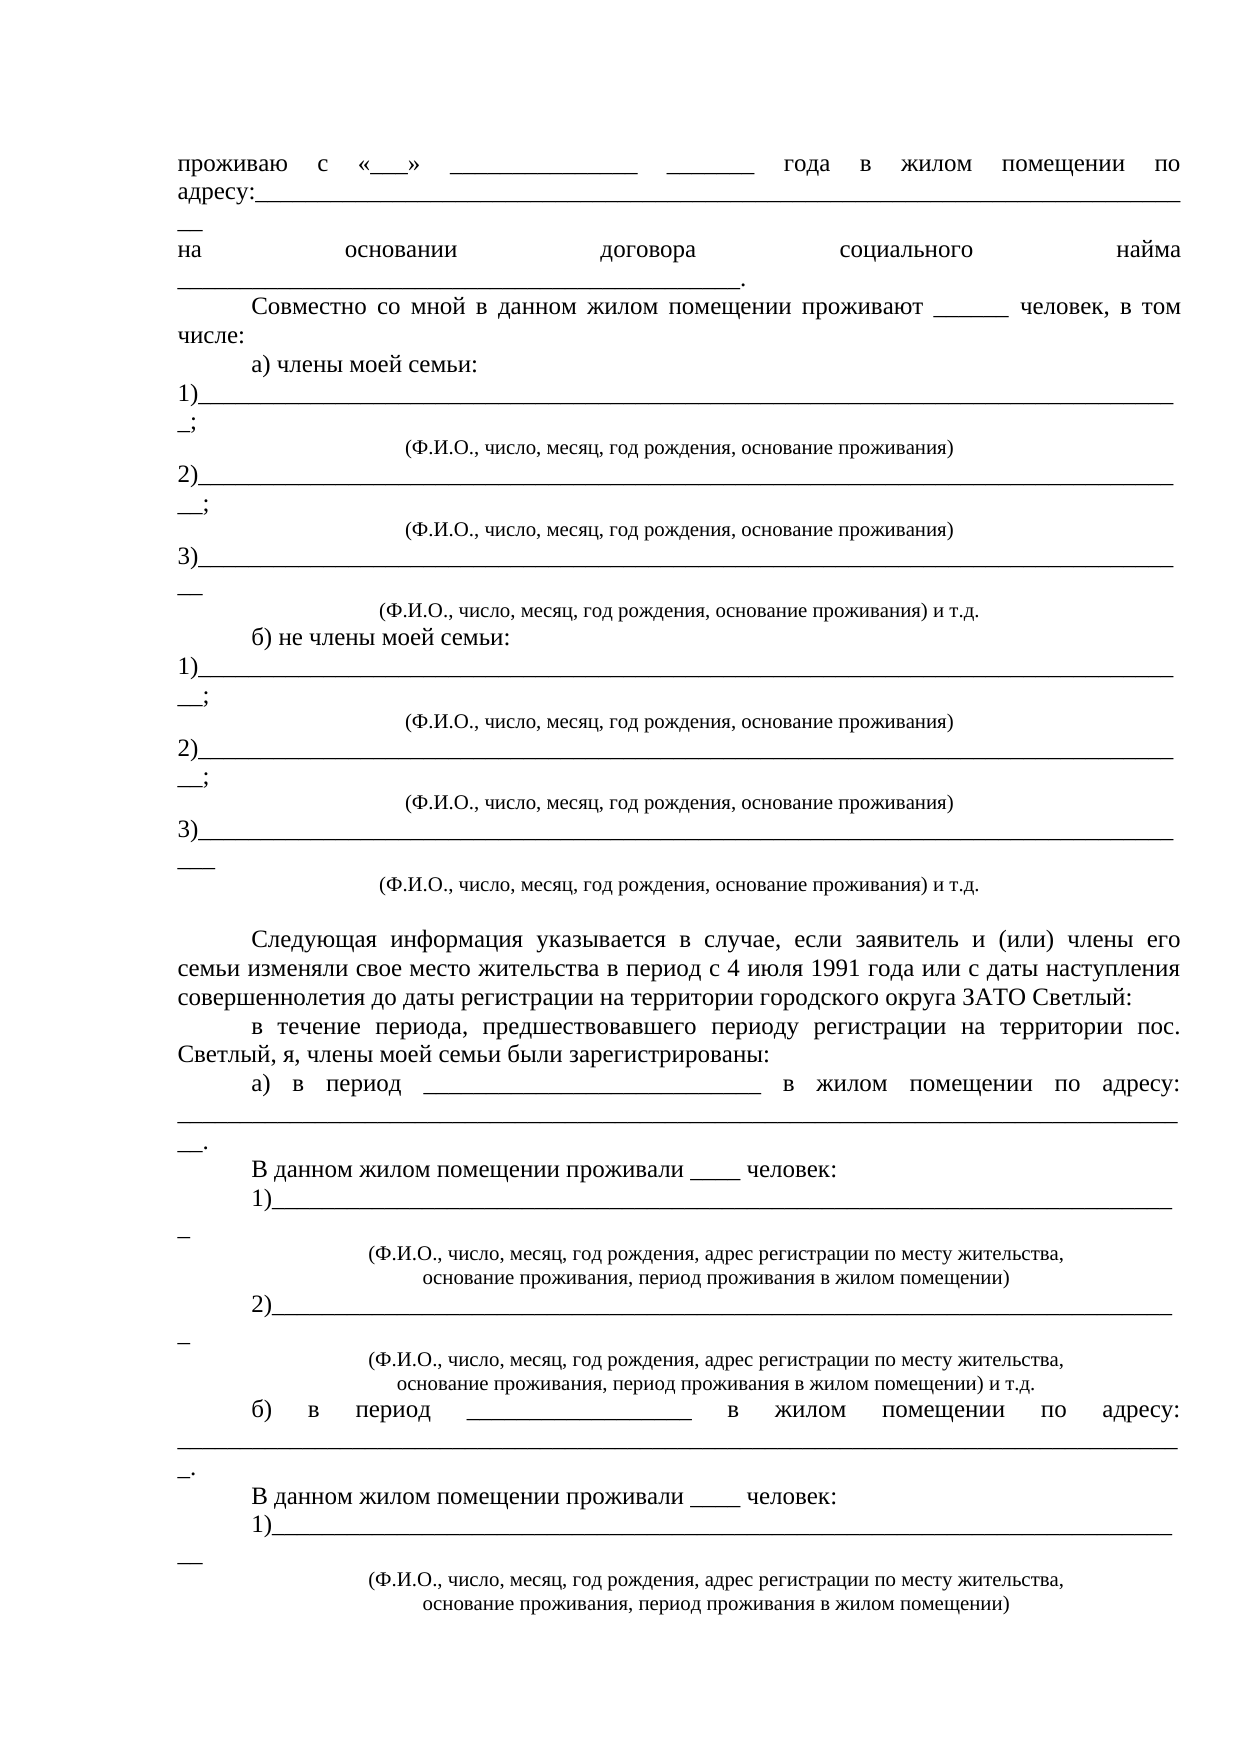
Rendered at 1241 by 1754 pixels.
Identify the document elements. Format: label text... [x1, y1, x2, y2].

text (Ф.И.О., число, месяц, год рождения, основание проживания) [177, 790, 1181, 814]
text 3)_________________________________________________________________________________ [177, 814, 1181, 872]
text Следующая информация указывается в случае, если заявитель и (или) члены его семьи изменяли свое место жительства в период с 4 июля 1991 года или с даты наступления совершеннолетия до даты регистрации на территории городского округа ЗАТО Светлый: [177, 924, 1181, 1011]
text 1)__________________________________________________________________________ [177, 1509, 1181, 1567]
text Совместно со мной в данном жилом помещении проживают ______ человек, в том числе: [177, 291, 1181, 349]
text 1)_______________________________________________________________________________; [177, 378, 1181, 435]
text проживаю с «___» _______________ _______ года в жилом помещении по адресу:____________________________________________________________________________ [177, 148, 1181, 234]
text 2)________________________________________________________________________________; [177, 733, 1181, 790]
text 1)________________________________________________________________________________; [177, 651, 1181, 709]
text 3)________________________________________________________________________________ [177, 541, 1181, 598]
text 2)_________________________________________________________________________ [177, 1289, 1181, 1346]
text (Ф.И.О., число, месяц, год рождения, адрес регистрации по месту жительства, [177, 1241, 1181, 1265]
text на основании договора социального найма _____________________________________________. [177, 234, 1181, 291]
text (Ф.И.О., число, месяц, год рождения, основание проживания) [177, 517, 1181, 541]
text В данном жилом помещении проживали ____ человек: [177, 1154, 1181, 1183]
text б) не члены моей семьи: [177, 622, 1181, 651]
text а) члены моей семьи: [177, 349, 1181, 378]
text (Ф.И.О., число, месяц, год рождения, основание проживания) [177, 709, 1181, 733]
text (Ф.И.О., число, месяц, год рождения, адрес регистрации по месту жительства, [177, 1346, 1181, 1371]
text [177, 1567, 1181, 1591]
text в течение периода, предшествовавшего периоду регистрации на территории пос. Светлый, я, члены моей семьи были зарегистрированы: [177, 1011, 1181, 1068]
text основание проживания, период проживания в жилом помещении) [177, 1265, 1181, 1289]
text В данном жилом помещении проживали ____ человек: [177, 1481, 1181, 1509]
text 1)_________________________________________________________________________ [177, 1183, 1181, 1241]
text б) в период __________________ в жилом помещении по адресу: _________________________________________________________________________________. [177, 1394, 1181, 1481]
text основание проживания, период проживания в жилом помещении) и т.д. [177, 1371, 1181, 1394]
text а) в период ___________________________ в жилом помещении по адресу: __________________________________________________________________________________. [177, 1068, 1181, 1154]
text 2)________________________________________________________________________________; [177, 459, 1181, 517]
text (Ф.И.О., число, месяц, год рождения, основание проживания) [177, 435, 1181, 459]
text (Ф.И.О., число, месяц, год рождения, основание проживания) и т.д. [177, 598, 1181, 622]
text (Ф.И.О., число, месяц, год рождения, основание проживания) и т.д. [177, 872, 1181, 896]
text основание проживания, период проживания в жилом помещении) [177, 1591, 1181, 1615]
